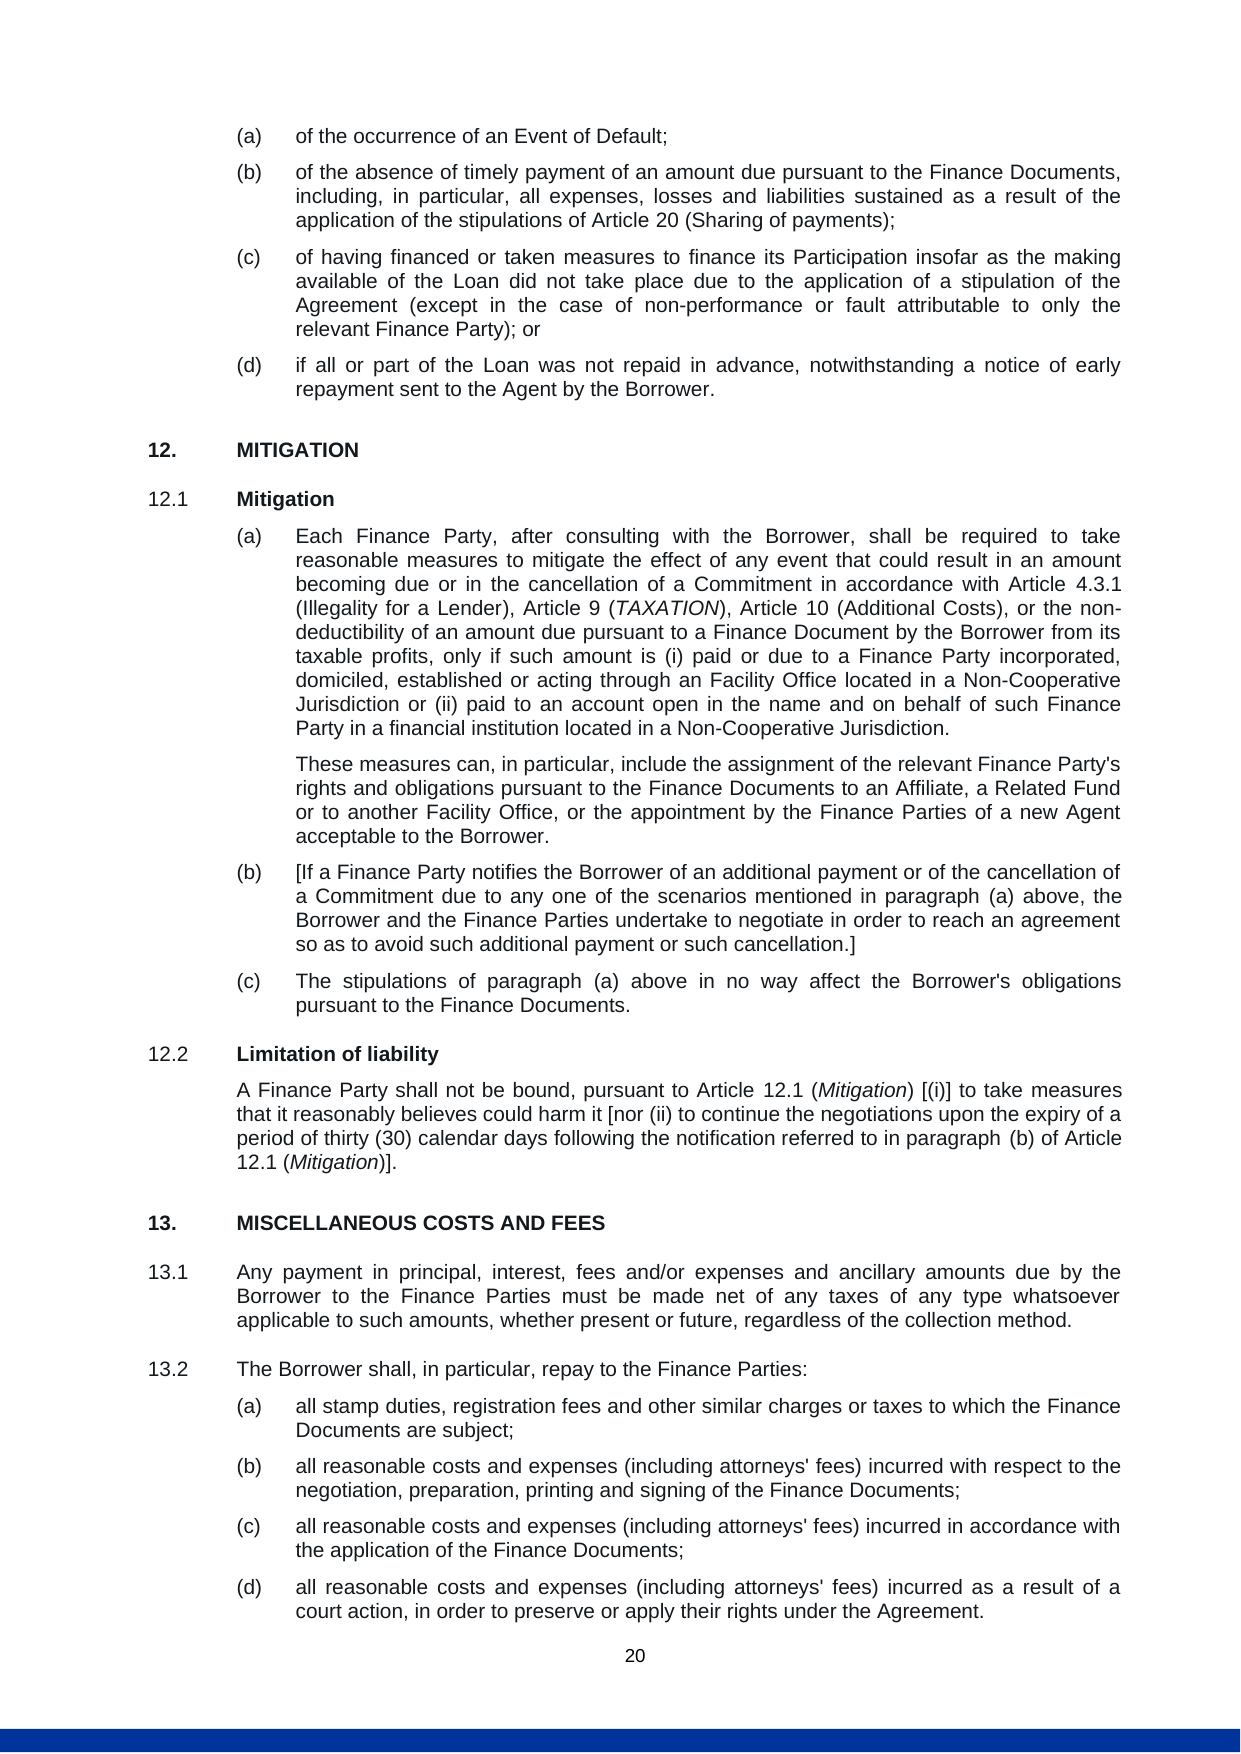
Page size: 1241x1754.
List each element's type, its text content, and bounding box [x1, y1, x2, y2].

list of the absence of timely payment of an amount due pursuant to the Finance Documents, including, in particular, all expenses, losses and liabilities sustained as a result of the application of the stipulations of Article 20 (Sharing of payments); [236, 160, 1122, 232]
list The stipulations of paragraph (a) above in no way affect the Borrower's obligations pursuant to the Finance Documents. [236, 968, 1122, 1016]
list of having financed or taken measures to finance its Participation insofar as the making available of the Loan did not take place due to the application of a stipulation of the Agreement (except in the case of non-performance or fault attributable to only the relevant Finance Party); or [236, 244, 1122, 340]
list all reasonable costs and expenses (including attorneys' fees) incurred with respect to the negotiation, preparation, printing and signing of the Finance Documents; [236, 1454, 1122, 1502]
subtitle Mitigation [148, 438, 1122, 462]
text A Finance Party shall not be bound, pursuant to Article 12.1 (Mitigation) [(i)] to take measures that it reasonably believes could harm it [nor (ii) to continue the negotiations upon the expiry of a period of thirty (30) calendar days following the notification referred to in paragraph (b) of Article 12.1 (Mitigation)]. [236, 1078, 1122, 1174]
list of the occurrence of an Event of Default; [236, 124, 1122, 148]
subtitle Miscellaneous Costs and Fees [148, 1211, 1122, 1235]
list all stamp duties, registration fees and other similar charges or taxes to which the Finance Documents are subject; [236, 1393, 1122, 1441]
list The Borrower shall, in particular, repay to the Finance Parties: [148, 1357, 1122, 1381]
list These measures can, in particular, include the assignment of the relevant Finance Party's rights and obligations pursuant to the Finance Documents to an Affiliate, a Related Fund or to another Facility Office, or the appointment by the Finance Parties of a new Agent acceptable to the Borrower. [295, 752, 1122, 848]
list [If a Finance Party notifies the Borrower of an additional payment or of the cancellation of a Commitment due to any one of the scenarios mentioned in paragraph (a) above, the Borrower and the Finance Parties undertake to negotiate in order to reach an agreement so as to avoid such additional payment or such cancellation.] [236, 860, 1122, 956]
subtitle Limitation of liability [148, 1041, 1122, 1065]
subtitle Mitigation [148, 487, 1122, 511]
list all reasonable costs and expenses (including attorneys' fees) incurred in accordance with the application of the Finance Documents; [236, 1514, 1122, 1562]
list Any payment in principal, interest, fees and/or expenses and ancillary amounts due by the Borrower to the Finance Parties must be made net of any taxes of any type whatsoever applicable to such amounts, whether present or future, regardless of the collection method. [148, 1260, 1122, 1332]
list all reasonable costs and expenses (including attorneys' fees) incurred as a result of a court action, in order to preserve or apply their rights under the Agreement. [236, 1575, 1122, 1623]
list if all or part of the Loan was not repaid in advance, notwithstanding a notice of early repayment sent to the Agent by the Borrower. [236, 353, 1122, 401]
list Each Finance Party, after consulting with the Borrower, shall be required to take reasonable measures to mitigate the effect of any event that could result in an amount becoming due or in the cancellation of a Commitment in accordance with Article 4.3.1 (Illegality for a Lender), Article 9 (Taxation), Article 10 (Additional Costs), or the non-deductibility of an amount due pursuant to a Finance Document by the Borrower from its taxable profits, only if such amount is (i) paid or due to a Finance Party incorporated, domiciled, established or acting through an Facility Office located in a Non-Cooperative Jurisdiction or (ii) paid to an account open in the name and on behalf of such Finance Party in a financial institution located in a Non-Cooperative Jurisdiction. [236, 524, 1122, 739]
